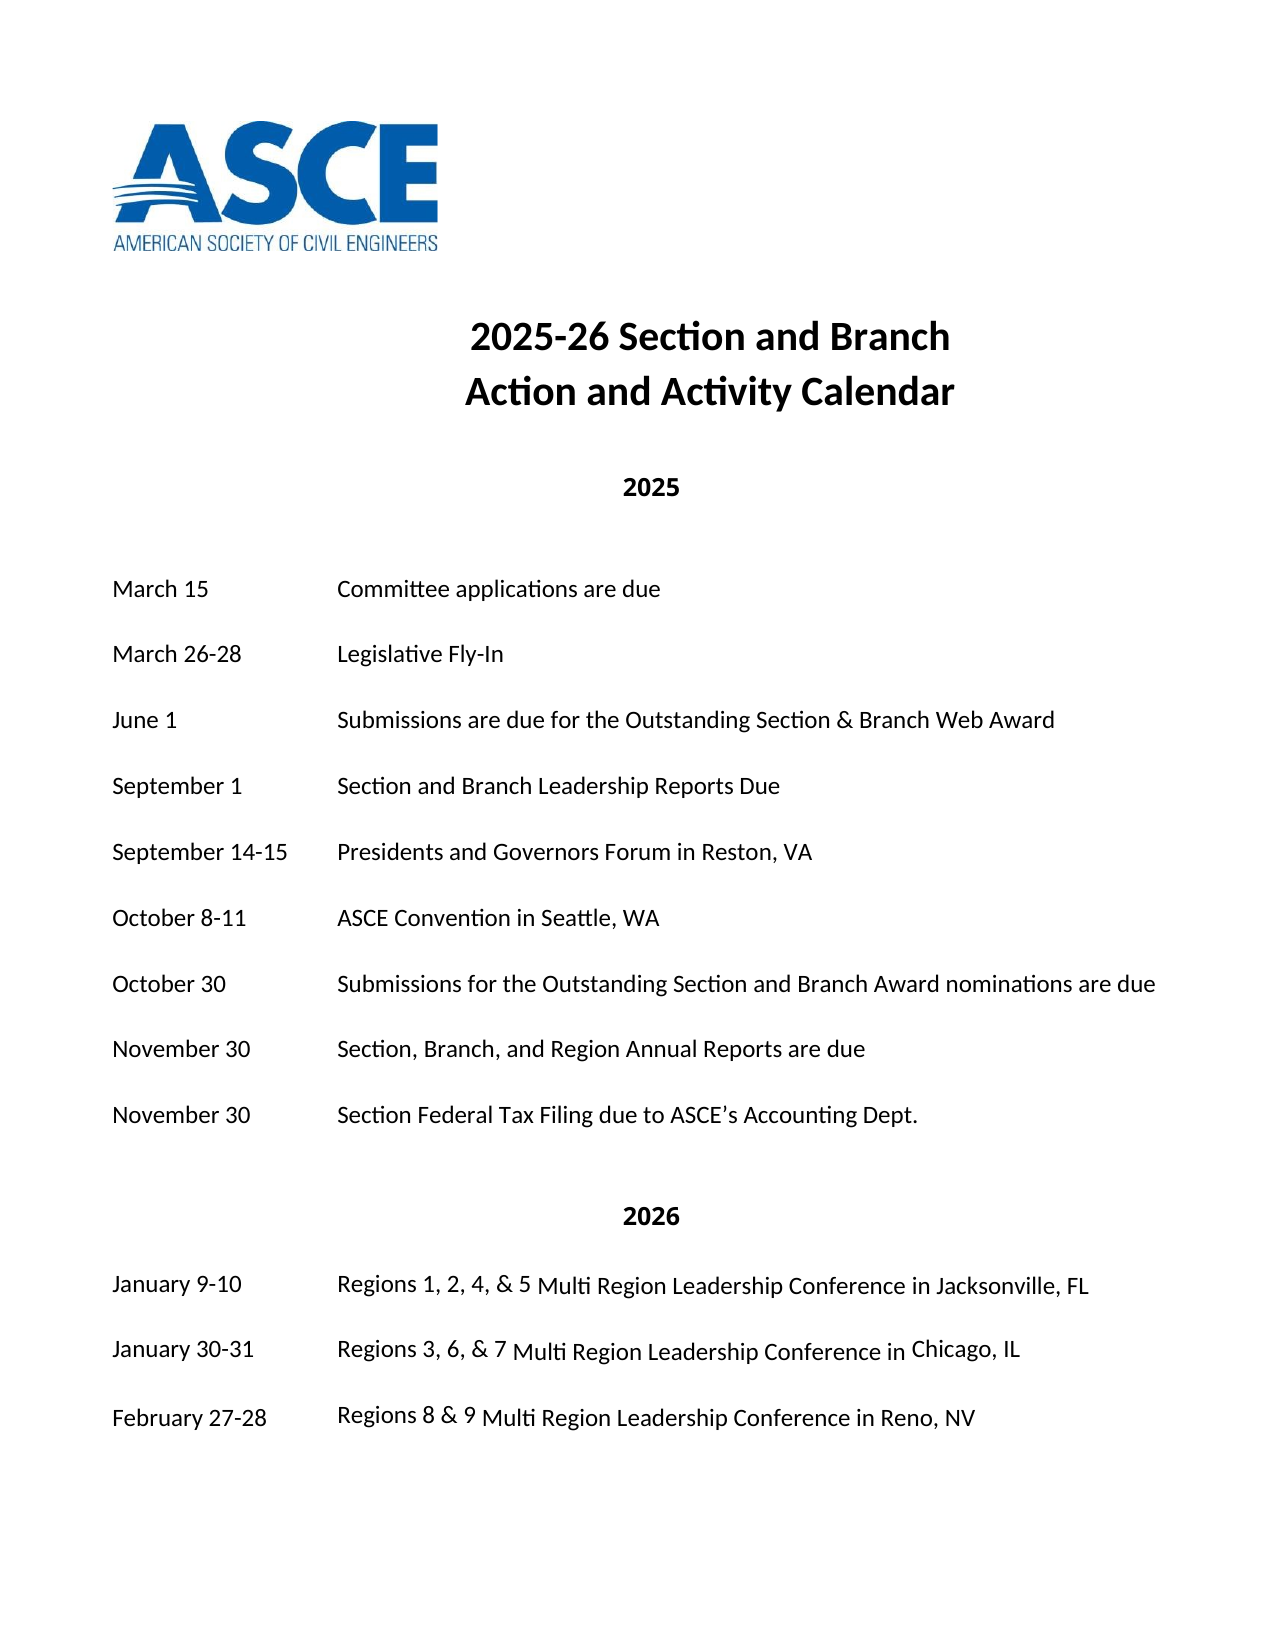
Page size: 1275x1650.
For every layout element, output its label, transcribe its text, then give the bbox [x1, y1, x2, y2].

text March 15 Committee applications are due [112, 573, 1191, 603]
text January 9-10 Regions 1, 2, 4, & 5​ Multi Region Leadership Conference in Jacksonville, FL [112, 1268, 1191, 1301]
text November 30 Section, Branch, and Region Annual Reports are due [112, 1033, 1191, 1064]
text February 27-28 Regions 8 & 9​ Multi Region Leadership Conference in Reno, NV [112, 1400, 1191, 1433]
text January 30-31 Regions 3, 6, & 7​ Multi Region Leadership Conference in Chicago, IL [112, 1334, 1191, 1367]
text November 30 Section Federal Tax Filing due to ASCE’s Accounting Dept. [112, 1099, 1191, 1130]
text 2026 [112, 1198, 1191, 1232]
text 2025 [112, 470, 1191, 504]
text October 30 Submissions for the Outstanding Section and Branch Award nominations are due [112, 968, 1191, 998]
text March 26-28 Legislative Fly-In [112, 638, 1191, 669]
picture [112, 121, 438, 251]
text October 8-11 ASCE Convention in Seattle, WA [112, 902, 1191, 932]
text September 1 Section and Branch Leadership Reports Due [112, 770, 1191, 801]
text Action and Activity Calendar [230, 365, 1191, 416]
text 2025-26 Section and Branch [230, 310, 1191, 361]
text June 1 Submissions are due for the Outstanding Section & Branch Web Award [112, 704, 1191, 735]
text September 14-15 Presidents and Governors Forum in Reston, VA [112, 836, 1191, 867]
